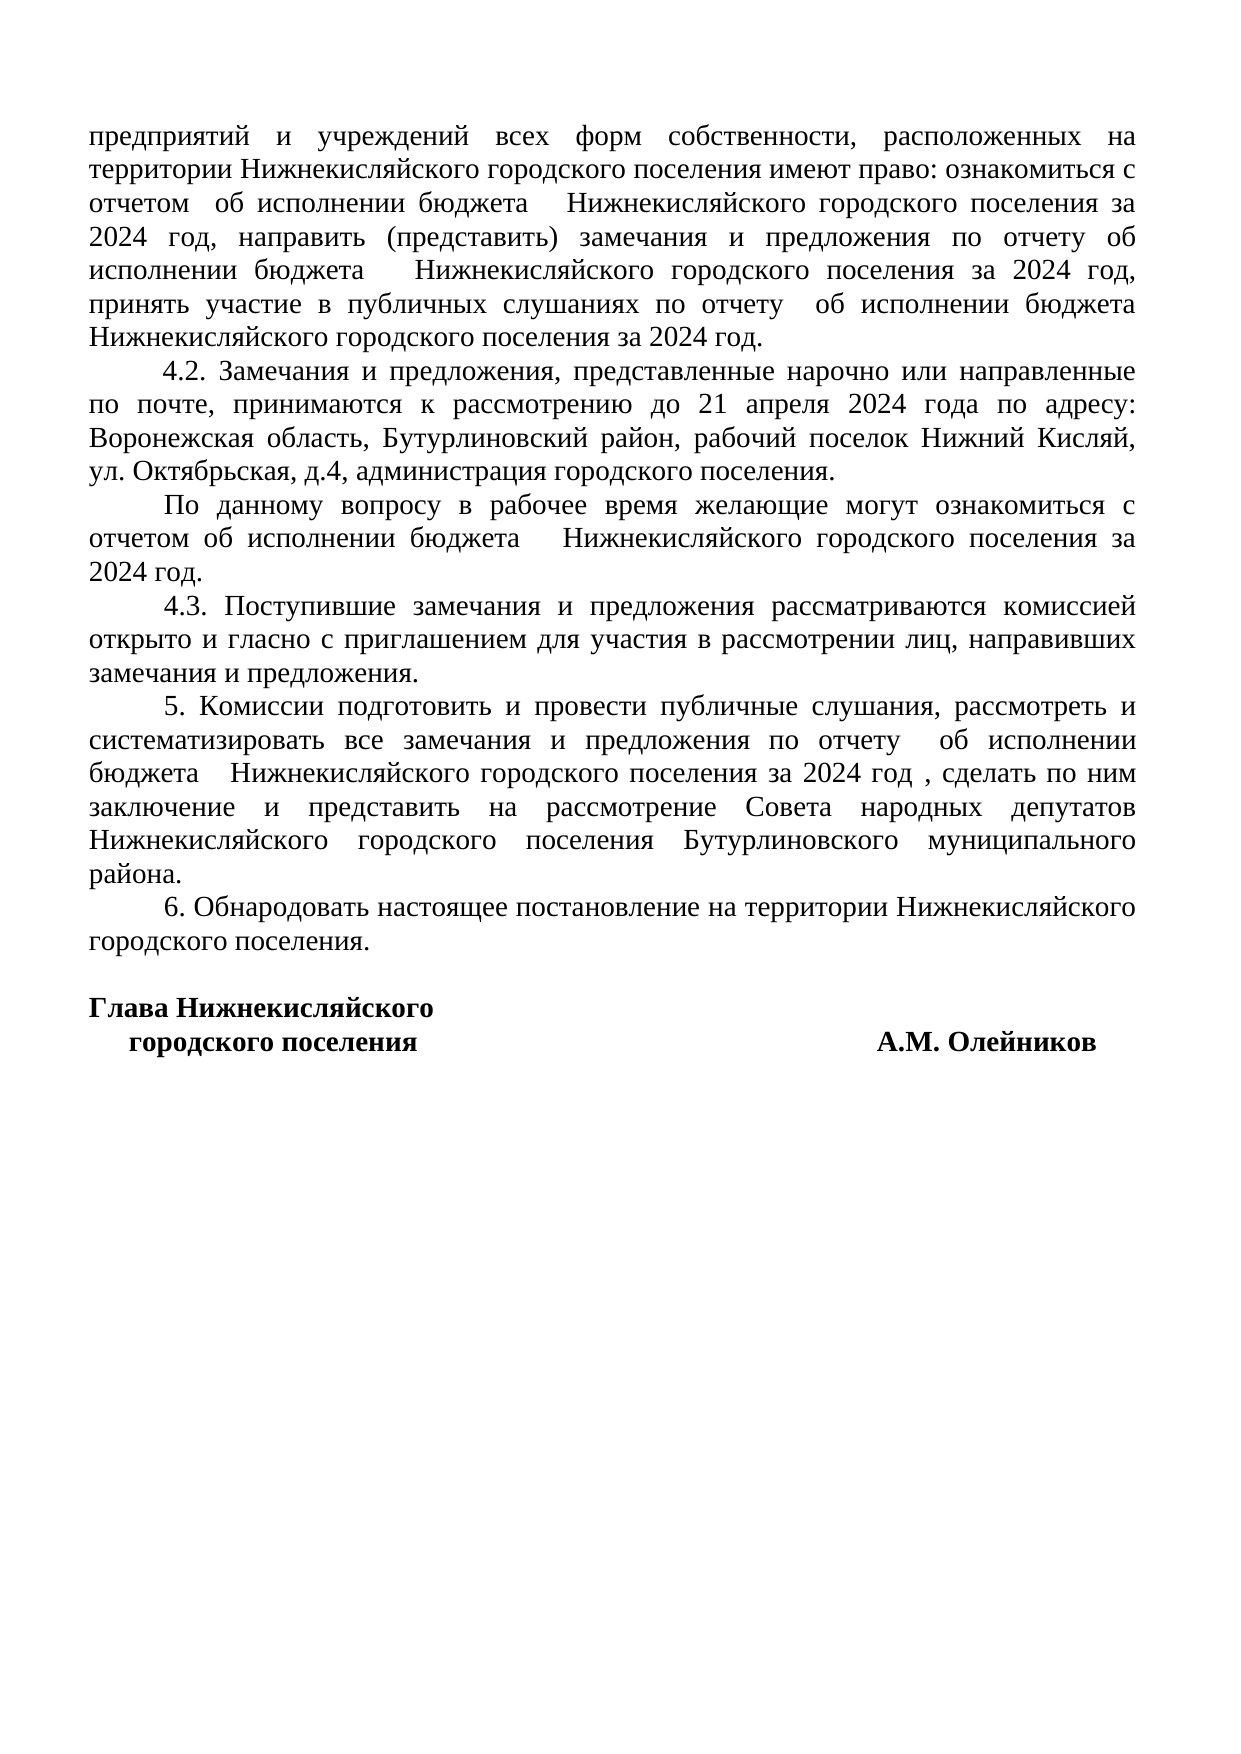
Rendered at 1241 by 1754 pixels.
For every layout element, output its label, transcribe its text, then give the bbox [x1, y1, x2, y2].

text 6. Обнародовать настоящее постановление на территории Нижнекисляйского городского поселения. [89, 889, 1137, 957]
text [89, 118, 1137, 353]
text 5. Комиссии подготовить и провести публичные слушания, рассмотреть и систематизировать все замечания и предложения по отчету об исполнении бюджета Нижнекисляйского городского поселения за 2024 год , сделать по ним заключение и представить на рассмотрение Совета народных депутатов Нижнекисляйского городского поселения Бутурлиновского муниципального района. [89, 688, 1137, 889]
text По данному вопросу в рабочее время желающие могут ознакомиться с отчетом об исполнении бюджета Нижнекисляйского городского поселения за 2024 год. [89, 487, 1137, 588]
text 4.3. Поступившие замечания и предложения рассматриваются комиссией открыто и гласно с приглашением для участия в рассмотрении лиц, направивших замечания и предложения. [89, 588, 1137, 688]
text городского поселения А.М. Олейников ПРОЕКТ [89, 1024, 1137, 1057]
text Глава Нижнекисляйского [89, 990, 1137, 1024]
text 4.2. Замечания и предложения, представленные нарочно или направленные по почте, принимаются к рассмотрению до 21 апреля 2024 года по адресу: Воронежская область, Бутурлиновский район, рабочий поселок Нижний Кисляй, ул. Октябрьская, д.4, администрация городского поселения. [89, 353, 1137, 487]
